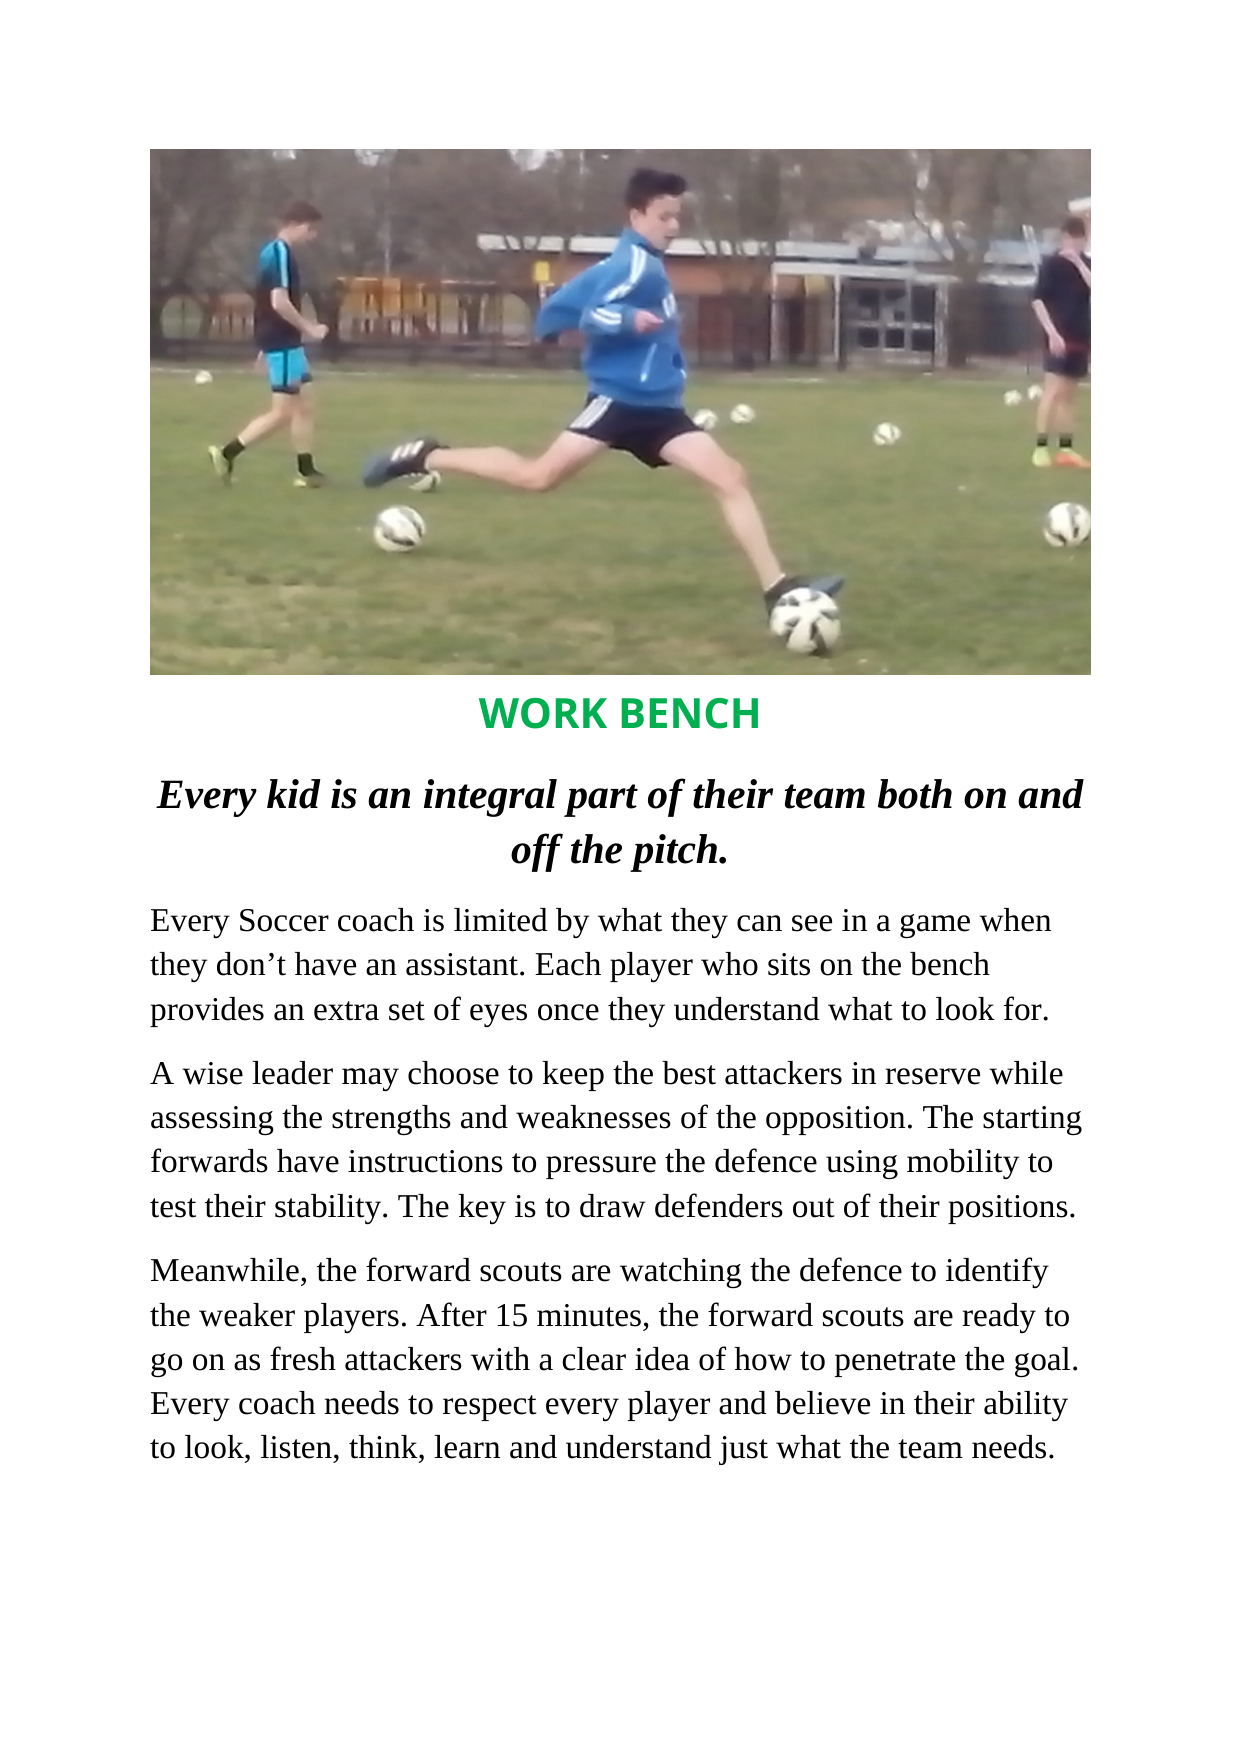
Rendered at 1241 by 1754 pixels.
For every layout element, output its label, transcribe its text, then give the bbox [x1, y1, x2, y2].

text A wise leader may choose to keep the best attackers in reserve while assessing the strengths and weaknesses of the opposition. The starting forwards have instructions to pressure the defence using mobility to test their stability. The key is to draw defenders out of their positions. [150, 1054, 1090, 1224]
picture [150, 149, 1091, 675]
text Every Soccer coach is limited by what they can see in a game when they don’t have an assistant. Each player who sits on the bench provides an extra set of eyes once they understand what to look for. [150, 901, 1090, 1027]
text Every kid is an integral part of their team both on and off the pitch. [150, 769, 1090, 873]
text WORK BENCH [150, 675, 1090, 740]
text Meanwhile, the forward scouts are watching the defence to identify the weaker players. After 15 minutes, the forward scouts are ready to go on as fresh attackers with a clear idea of how to penetrate the goal. Every coach needs to respect every player and believe in their ability to look, listen, think, learn and understand just what the team needs. [150, 1251, 1090, 1465]
